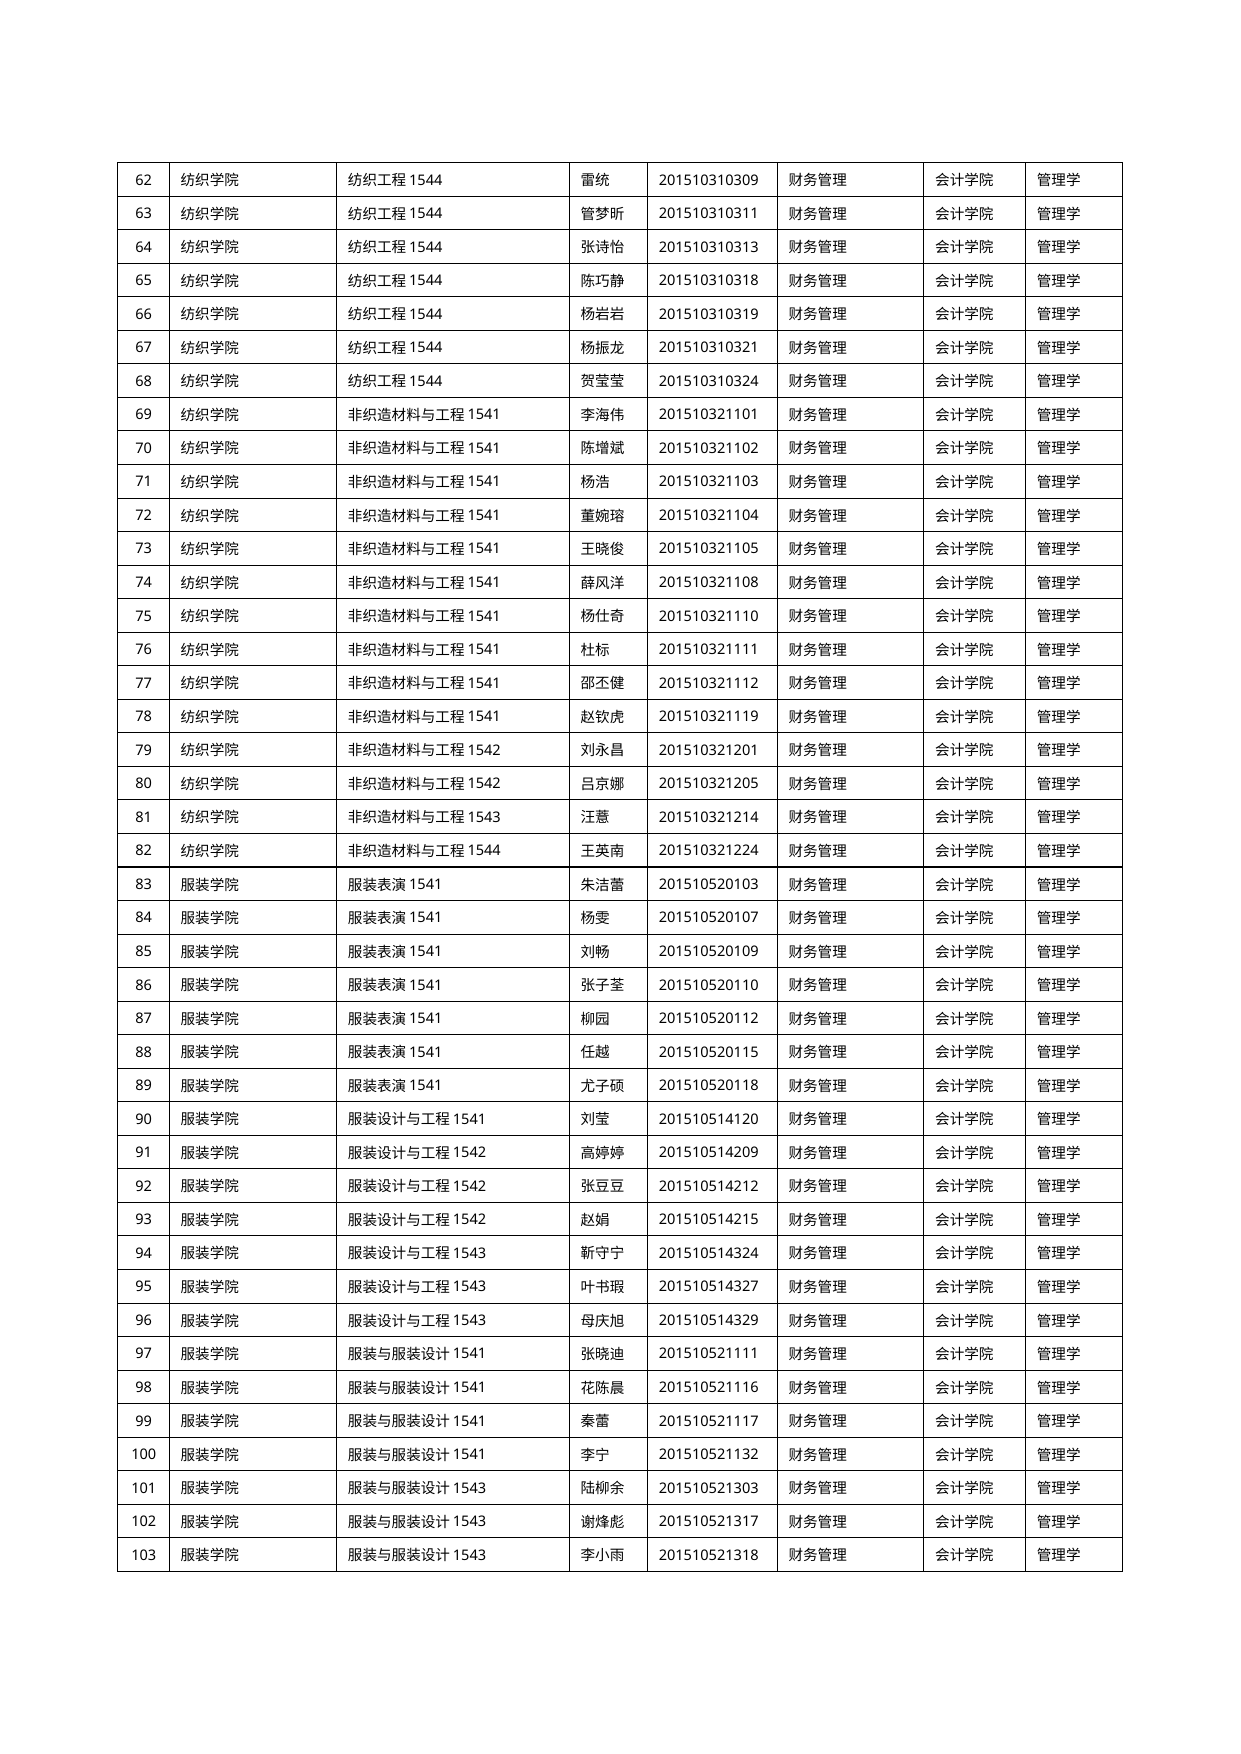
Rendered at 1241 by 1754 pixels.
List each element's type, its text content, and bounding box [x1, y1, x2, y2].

table_cell 服装设计与工程1542 [337, 1136, 569, 1168]
table_cell 201510310319 [648, 297, 777, 330]
table_cell 财务管理 [778, 1035, 923, 1068]
table_cell 财务管理 [778, 398, 923, 430]
table_cell 非织造材料与工程1541 [337, 431, 569, 464]
table_cell 财务管理 [778, 1304, 923, 1336]
table_cell 财务管理 [778, 297, 923, 330]
table_cell 纺织学院 [170, 733, 336, 766]
table_cell 朱洁蕾 [570, 868, 647, 900]
table_cell 会计学院 [924, 666, 1025, 699]
table_cell 财务管理 [778, 1538, 923, 1571]
table_cell 97 [118, 1337, 169, 1369]
table_cell 201510321103 [648, 465, 777, 497]
table_cell 柳园 [570, 1002, 647, 1034]
table_cell 会计学院 [924, 197, 1025, 229]
table_cell 陆柳余 [570, 1471, 647, 1504]
table_cell 纺织工程1544 [337, 230, 569, 263]
table_cell 服装学院 [170, 968, 336, 1001]
table_cell 93 [118, 1203, 169, 1235]
table_cell 90 [118, 1102, 169, 1135]
table_cell 会计学院 [924, 1203, 1025, 1235]
table_cell 非织造材料与工程1542 [337, 767, 569, 799]
table_cell 201510520115 [648, 1035, 777, 1068]
table_cell 201510321105 [648, 532, 777, 564]
table_cell 王晓俊 [570, 532, 647, 564]
table_cell 管理学 [1026, 566, 1122, 598]
table_cell 96 [118, 1304, 169, 1336]
table_cell 服装学院 [170, 1236, 336, 1269]
table_cell 81 [118, 800, 169, 833]
table_cell 会计学院 [924, 297, 1025, 330]
table_cell 65 [118, 264, 169, 296]
table_cell 201510520103 [648, 868, 777, 900]
table_cell 201510521111 [648, 1337, 777, 1369]
table_cell 非织造材料与工程1541 [337, 666, 569, 699]
table_cell 管理学 [1026, 968, 1122, 1001]
table_cell 纺织学院 [170, 465, 336, 497]
table_cell 薛风洋 [570, 566, 647, 598]
table_cell 会计学院 [924, 364, 1025, 397]
table_cell 103 [118, 1538, 169, 1571]
table_cell 201510310324 [648, 364, 777, 397]
table_cell 张豆豆 [570, 1169, 647, 1202]
table_cell 会计学院 [924, 1069, 1025, 1101]
table_cell 陈增斌 [570, 431, 647, 464]
table_cell 财务管理 [778, 1236, 923, 1269]
table_cell 服装学院 [170, 1337, 336, 1369]
table_cell 谢烽彪 [570, 1505, 647, 1537]
table_cell 会计学院 [924, 1471, 1025, 1504]
table_cell 会计学院 [924, 230, 1025, 263]
table_cell 管理学 [1026, 1304, 1122, 1336]
table_cell 纺织学院 [170, 666, 336, 699]
table_cell 非织造材料与工程1541 [337, 398, 569, 430]
table_cell 100 [118, 1438, 169, 1470]
table_cell 会计学院 [924, 431, 1025, 464]
table_cell 尤子硕 [570, 1069, 647, 1101]
table_cell 201510321224 [648, 834, 777, 866]
table_cell 会计学院 [924, 733, 1025, 766]
table_cell 201510521132 [648, 1438, 777, 1470]
table_cell 服装学院 [170, 1304, 336, 1336]
table_cell 86 [118, 968, 169, 1001]
table_cell 83 [118, 868, 169, 900]
table_cell 管理学 [1026, 1102, 1122, 1135]
table_cell 201510514120 [648, 1102, 777, 1135]
table_cell 赵娟 [570, 1203, 647, 1235]
table_cell 201510321108 [648, 566, 777, 598]
table_cell 非织造材料与工程1543 [337, 800, 569, 833]
table_cell 服装表演1541 [337, 868, 569, 900]
table_cell 会计学院 [924, 1304, 1025, 1336]
table_cell 董婉瑢 [570, 499, 647, 531]
table_cell 管理学 [1026, 1371, 1122, 1403]
table_cell 财务管理 [778, 767, 923, 799]
table_cell 74 [118, 566, 169, 598]
table_cell 201510514215 [648, 1203, 777, 1235]
table_cell 财务管理 [778, 733, 923, 766]
table_cell 会计学院 [924, 1002, 1025, 1034]
table_cell 73 [118, 532, 169, 564]
table_cell 财务管理 [778, 935, 923, 967]
table_cell 201510521303 [648, 1471, 777, 1504]
table_cell 管理学 [1026, 1203, 1122, 1235]
table_cell 管理学 [1026, 633, 1122, 665]
table_cell 会计学院 [924, 1169, 1025, 1202]
table_cell 杨岩岩 [570, 297, 647, 330]
table_cell 财务管理 [778, 700, 923, 732]
table_cell 管理学 [1026, 1236, 1122, 1269]
table_cell 77 [118, 666, 169, 699]
table_cell 杜标 [570, 633, 647, 665]
table_cell 纺织学院 [170, 364, 336, 397]
table_cell 财务管理 [778, 1069, 923, 1101]
table_cell 财务管理 [778, 532, 923, 564]
table_cell 财务管理 [778, 163, 923, 196]
table_cell 201510520109 [648, 935, 777, 967]
table_cell 财务管理 [778, 1136, 923, 1168]
table_cell 服装学院 [170, 901, 336, 933]
table_cell 管理学 [1026, 230, 1122, 263]
table_cell 杨浩 [570, 465, 647, 497]
table_cell 财务管理 [778, 230, 923, 263]
table_cell 财务管理 [778, 431, 923, 464]
table_cell 服装学院 [170, 1002, 336, 1034]
table_cell 会计学院 [924, 868, 1025, 900]
table_cell 201510321110 [648, 599, 777, 632]
table_cell 会计学院 [924, 1136, 1025, 1168]
table_cell 管理学 [1026, 1069, 1122, 1101]
table_cell 管理学 [1026, 398, 1122, 430]
table_cell 财务管理 [778, 901, 923, 933]
table_cell 管理学 [1026, 1270, 1122, 1302]
table_cell 99 [118, 1404, 169, 1437]
table_cell 杨振龙 [570, 331, 647, 363]
table_cell 刘畅 [570, 935, 647, 967]
table_cell 管理学 [1026, 1136, 1122, 1168]
table_cell 财务管理 [778, 197, 923, 229]
table_cell 63 [118, 197, 169, 229]
table_cell 贺莹莹 [570, 364, 647, 397]
table_cell 95 [118, 1270, 169, 1302]
table_cell 会计学院 [924, 1371, 1025, 1403]
table_cell 服装表演1541 [337, 1035, 569, 1068]
table_cell 财务管理 [778, 1270, 923, 1302]
table_cell 102 [118, 1505, 169, 1537]
table_cell 管理学 [1026, 834, 1122, 866]
table_cell 89 [118, 1069, 169, 1101]
table_cell 纺织学院 [170, 431, 336, 464]
table_cell 管理学 [1026, 767, 1122, 799]
table_cell 201510321214 [648, 800, 777, 833]
table_cell 201510310321 [648, 331, 777, 363]
table_cell 刘莹 [570, 1102, 647, 1135]
table_cell 财务管理 [778, 1404, 923, 1437]
table_cell 财务管理 [778, 465, 923, 497]
table_cell 94 [118, 1236, 169, 1269]
table_cell 201510521318 [648, 1538, 777, 1571]
table_cell 服装学院 [170, 1471, 336, 1504]
table_cell 64 [118, 230, 169, 263]
table_cell 服装学院 [170, 1438, 336, 1470]
table_cell 管理学 [1026, 297, 1122, 330]
table_cell 会计学院 [924, 264, 1025, 296]
table_cell 服装与服装设计1541 [337, 1337, 569, 1369]
table_cell 纺织工程1544 [337, 197, 569, 229]
table_cell 李小雨 [570, 1538, 647, 1571]
table_cell 会计学院 [924, 331, 1025, 363]
table_cell 管理学 [1026, 1169, 1122, 1202]
table_cell 管理学 [1026, 163, 1122, 196]
table_cell 财务管理 [778, 1438, 923, 1470]
table_cell 98 [118, 1371, 169, 1403]
table_cell 纺织学院 [170, 599, 336, 632]
table_cell 张晓迪 [570, 1337, 647, 1369]
table_cell 201510321201 [648, 733, 777, 766]
table_cell 服装设计与工程1543 [337, 1270, 569, 1302]
table_cell 服装与服装设计1541 [337, 1438, 569, 1470]
table_cell 会计学院 [924, 1538, 1025, 1571]
table_cell 服装与服装设计1543 [337, 1505, 569, 1537]
table_cell 201510321102 [648, 431, 777, 464]
table_cell 69 [118, 398, 169, 430]
table_cell 管理学 [1026, 800, 1122, 833]
table_cell 会计学院 [924, 1337, 1025, 1369]
table_cell 张诗怡 [570, 230, 647, 263]
table_cell 纺织学院 [170, 230, 336, 263]
table_cell 服装与服装设计1541 [337, 1371, 569, 1403]
table_cell 服装设计与工程1541 [337, 1102, 569, 1135]
table_cell 会计学院 [924, 834, 1025, 866]
table_cell 会计学院 [924, 163, 1025, 196]
table_cell 201510514324 [648, 1236, 777, 1269]
table_cell 服装学院 [170, 1169, 336, 1202]
table_cell 101 [118, 1471, 169, 1504]
table_cell 管理学 [1026, 666, 1122, 699]
table_cell 杨仕奇 [570, 599, 647, 632]
table_cell 201510321119 [648, 700, 777, 732]
table_cell 纺织学院 [170, 297, 336, 330]
table_cell 母庆旭 [570, 1304, 647, 1336]
table_cell 财务管理 [778, 1371, 923, 1403]
table_cell 会计学院 [924, 1505, 1025, 1537]
table_cell 会计学院 [924, 700, 1025, 732]
table_cell 纺织学院 [170, 499, 336, 531]
table_cell 服装设计与工程1543 [337, 1304, 569, 1336]
table_cell 201510521317 [648, 1505, 777, 1537]
table_cell 服装与服装设计1543 [337, 1471, 569, 1504]
table_cell 会计学院 [924, 1438, 1025, 1470]
table_cell 会计学院 [924, 599, 1025, 632]
table_cell 非织造材料与工程1541 [337, 566, 569, 598]
table_cell 会计学院 [924, 968, 1025, 1001]
table_cell 会计学院 [924, 1102, 1025, 1135]
table_cell 67 [118, 331, 169, 363]
table_cell 会计学院 [924, 901, 1025, 933]
table_cell 201510514327 [648, 1270, 777, 1302]
table_cell 服装学院 [170, 1102, 336, 1135]
table_cell 82 [118, 834, 169, 866]
table_cell 管理学 [1026, 431, 1122, 464]
table_cell 会计学院 [924, 465, 1025, 497]
table_cell 201510520110 [648, 968, 777, 1001]
table_cell 雷统 [570, 163, 647, 196]
table_cell 财务管理 [778, 666, 923, 699]
table_cell 201510321112 [648, 666, 777, 699]
table_cell 84 [118, 901, 169, 933]
table_cell 201510310311 [648, 197, 777, 229]
table_cell 管理学 [1026, 1404, 1122, 1437]
table_cell 财务管理 [778, 364, 923, 397]
table_cell 201510520118 [648, 1069, 777, 1101]
table_cell 服装学院 [170, 1203, 336, 1235]
table_cell 赵钦虎 [570, 700, 647, 732]
table_cell 201510514212 [648, 1169, 777, 1202]
table_cell 管理学 [1026, 1471, 1122, 1504]
table_cell 纺织学院 [170, 331, 336, 363]
table_cell 财务管理 [778, 499, 923, 531]
table_cell 纺织工程1544 [337, 163, 569, 196]
table_cell 会计学院 [924, 1035, 1025, 1068]
table_cell 服装表演1541 [337, 901, 569, 933]
table_cell 刘永昌 [570, 733, 647, 766]
table_cell 汪薏 [570, 800, 647, 833]
table_cell 服装学院 [170, 1505, 336, 1537]
table_cell 服装设计与工程1543 [337, 1236, 569, 1269]
table_cell 财务管理 [778, 1505, 923, 1537]
table_cell 纺织学院 [170, 264, 336, 296]
table_cell 纺织学院 [170, 633, 336, 665]
table_cell 邵丕健 [570, 666, 647, 699]
table_cell 纺织学院 [170, 834, 336, 866]
table_cell 201510310318 [648, 264, 777, 296]
table_cell 管理学 [1026, 1002, 1122, 1034]
table_cell 62 [118, 163, 169, 196]
table_cell 会计学院 [924, 633, 1025, 665]
table_cell 纺织工程1544 [337, 264, 569, 296]
table_cell 75 [118, 599, 169, 632]
table_cell 财务管理 [778, 599, 923, 632]
table_cell 纺织工程1544 [337, 331, 569, 363]
table_cell 管梦昕 [570, 197, 647, 229]
table_cell 非织造材料与工程1544 [337, 834, 569, 866]
table_cell 会计学院 [924, 566, 1025, 598]
table_cell 管理学 [1026, 1438, 1122, 1470]
table_cell 张子荃 [570, 968, 647, 1001]
table_cell 李宁 [570, 1438, 647, 1470]
table_cell 陈巧静 [570, 264, 647, 296]
table_cell 管理学 [1026, 364, 1122, 397]
table_cell 财务管理 [778, 264, 923, 296]
table_cell 88 [118, 1035, 169, 1068]
table_cell 非织造材料与工程1541 [337, 700, 569, 732]
table_cell 会计学院 [924, 767, 1025, 799]
table_cell 非织造材料与工程1541 [337, 599, 569, 632]
table_cell 非织造材料与工程1541 [337, 532, 569, 564]
table_cell 72 [118, 499, 169, 531]
table_cell 财务管理 [778, 800, 923, 833]
table_cell 财务管理 [778, 968, 923, 1001]
table_cell 财务管理 [778, 868, 923, 900]
table_cell 财务管理 [778, 331, 923, 363]
table_cell 201510310309 [648, 163, 777, 196]
table_cell 纺织学院 [170, 197, 336, 229]
table_cell 92 [118, 1169, 169, 1202]
table_cell 71 [118, 465, 169, 497]
table_cell 管理学 [1026, 264, 1122, 296]
table_cell 服装表演1541 [337, 935, 569, 967]
table_cell 201510520112 [648, 1002, 777, 1034]
table_cell 管理学 [1026, 465, 1122, 497]
table_cell 66 [118, 297, 169, 330]
table_cell 201510521116 [648, 1371, 777, 1403]
table_cell 服装学院 [170, 1136, 336, 1168]
table_cell 会计学院 [924, 499, 1025, 531]
table_cell 91 [118, 1136, 169, 1168]
table_cell 纺织学院 [170, 532, 336, 564]
table_cell 管理学 [1026, 700, 1122, 732]
table_cell 靳守宁 [570, 1236, 647, 1269]
table_cell 纺织学院 [170, 700, 336, 732]
table_cell 管理学 [1026, 935, 1122, 967]
table_cell 财务管理 [778, 1471, 923, 1504]
table_cell 201510321104 [648, 499, 777, 531]
table_cell 吕京娜 [570, 767, 647, 799]
table_cell 201510321205 [648, 767, 777, 799]
table_cell 201510514329 [648, 1304, 777, 1336]
table_cell 管理学 [1026, 1538, 1122, 1571]
table_cell 服装学院 [170, 1270, 336, 1302]
table_cell 财务管理 [778, 1169, 923, 1202]
table_cell 会计学院 [924, 532, 1025, 564]
table_cell 纺织工程1544 [337, 297, 569, 330]
table_cell 管理学 [1026, 733, 1122, 766]
table_cell 管理学 [1026, 532, 1122, 564]
table_cell 服装学院 [170, 1069, 336, 1101]
table_cell 任越 [570, 1035, 647, 1068]
table_cell 秦蕾 [570, 1404, 647, 1437]
table_cell 70 [118, 431, 169, 464]
table_cell 80 [118, 767, 169, 799]
table_cell 服装学院 [170, 1538, 336, 1571]
table_cell 管理学 [1026, 1035, 1122, 1068]
table_cell 201510321111 [648, 633, 777, 665]
table_cell 管理学 [1026, 868, 1122, 900]
table_cell 会计学院 [924, 1236, 1025, 1269]
table_cell 85 [118, 935, 169, 967]
table_cell 花陈晨 [570, 1371, 647, 1403]
table_cell 服装与服装设计1541 [337, 1404, 569, 1437]
table_cell 79 [118, 733, 169, 766]
table_cell 纺织工程1544 [337, 364, 569, 397]
table_cell 服装表演1541 [337, 968, 569, 1001]
table_cell 管理学 [1026, 599, 1122, 632]
table_cell 会计学院 [924, 1404, 1025, 1437]
table_cell 服装表演1541 [337, 1002, 569, 1034]
table_cell 纺织学院 [170, 800, 336, 833]
table_cell 服装学院 [170, 1371, 336, 1403]
table_cell 服装学院 [170, 1035, 336, 1068]
table_cell 财务管理 [778, 1102, 923, 1135]
table_cell 非织造材料与工程1542 [337, 733, 569, 766]
table_cell 管理学 [1026, 499, 1122, 531]
table_cell 叶书瑕 [570, 1270, 647, 1302]
table_cell 201510321101 [648, 398, 777, 430]
table_cell 服装学院 [170, 868, 336, 900]
table_cell 服装表演1541 [337, 1069, 569, 1101]
table_cell 财务管理 [778, 633, 923, 665]
table_cell 高婷婷 [570, 1136, 647, 1168]
table_cell 201510520107 [648, 901, 777, 933]
table_cell 杨雯 [570, 901, 647, 933]
table_cell 李海伟 [570, 398, 647, 430]
table_cell 管理学 [1026, 197, 1122, 229]
table_cell 财务管理 [778, 566, 923, 598]
table_cell 服装与服装设计1543 [337, 1538, 569, 1571]
table_cell 78 [118, 700, 169, 732]
table_cell 201510310313 [648, 230, 777, 263]
table_cell 纺织学院 [170, 767, 336, 799]
table_cell 会计学院 [924, 1270, 1025, 1302]
table_cell 201510521117 [648, 1404, 777, 1437]
table_cell 服装设计与工程1542 [337, 1203, 569, 1235]
table_cell 财务管理 [778, 834, 923, 866]
table_cell 76 [118, 633, 169, 665]
table_cell 会计学院 [924, 800, 1025, 833]
table_cell 财务管理 [778, 1203, 923, 1235]
table_cell 管理学 [1026, 901, 1122, 933]
table_cell 管理学 [1026, 331, 1122, 363]
table_cell 非织造材料与工程1541 [337, 465, 569, 497]
table_cell 会计学院 [924, 398, 1025, 430]
table_cell 87 [118, 1002, 169, 1034]
table_cell 服装学院 [170, 935, 336, 967]
table_cell 纺织学院 [170, 566, 336, 598]
table_cell 财务管理 [778, 1337, 923, 1369]
table_cell 服装学院 [170, 1404, 336, 1437]
table_cell 68 [118, 364, 169, 397]
table_cell 管理学 [1026, 1505, 1122, 1537]
table_cell 非织造材料与工程1541 [337, 499, 569, 531]
table_cell 管理学 [1026, 1337, 1122, 1369]
table_cell 纺织学院 [170, 398, 336, 430]
table_cell 财务管理 [778, 1002, 923, 1034]
table_cell 王英南 [570, 834, 647, 866]
table_cell 非织造材料与工程1541 [337, 633, 569, 665]
table_cell 会计学院 [924, 935, 1025, 967]
table_cell 服装设计与工程1542 [337, 1169, 569, 1202]
table_cell 201510514209 [648, 1136, 777, 1168]
table_cell 纺织学院 [170, 163, 336, 196]
